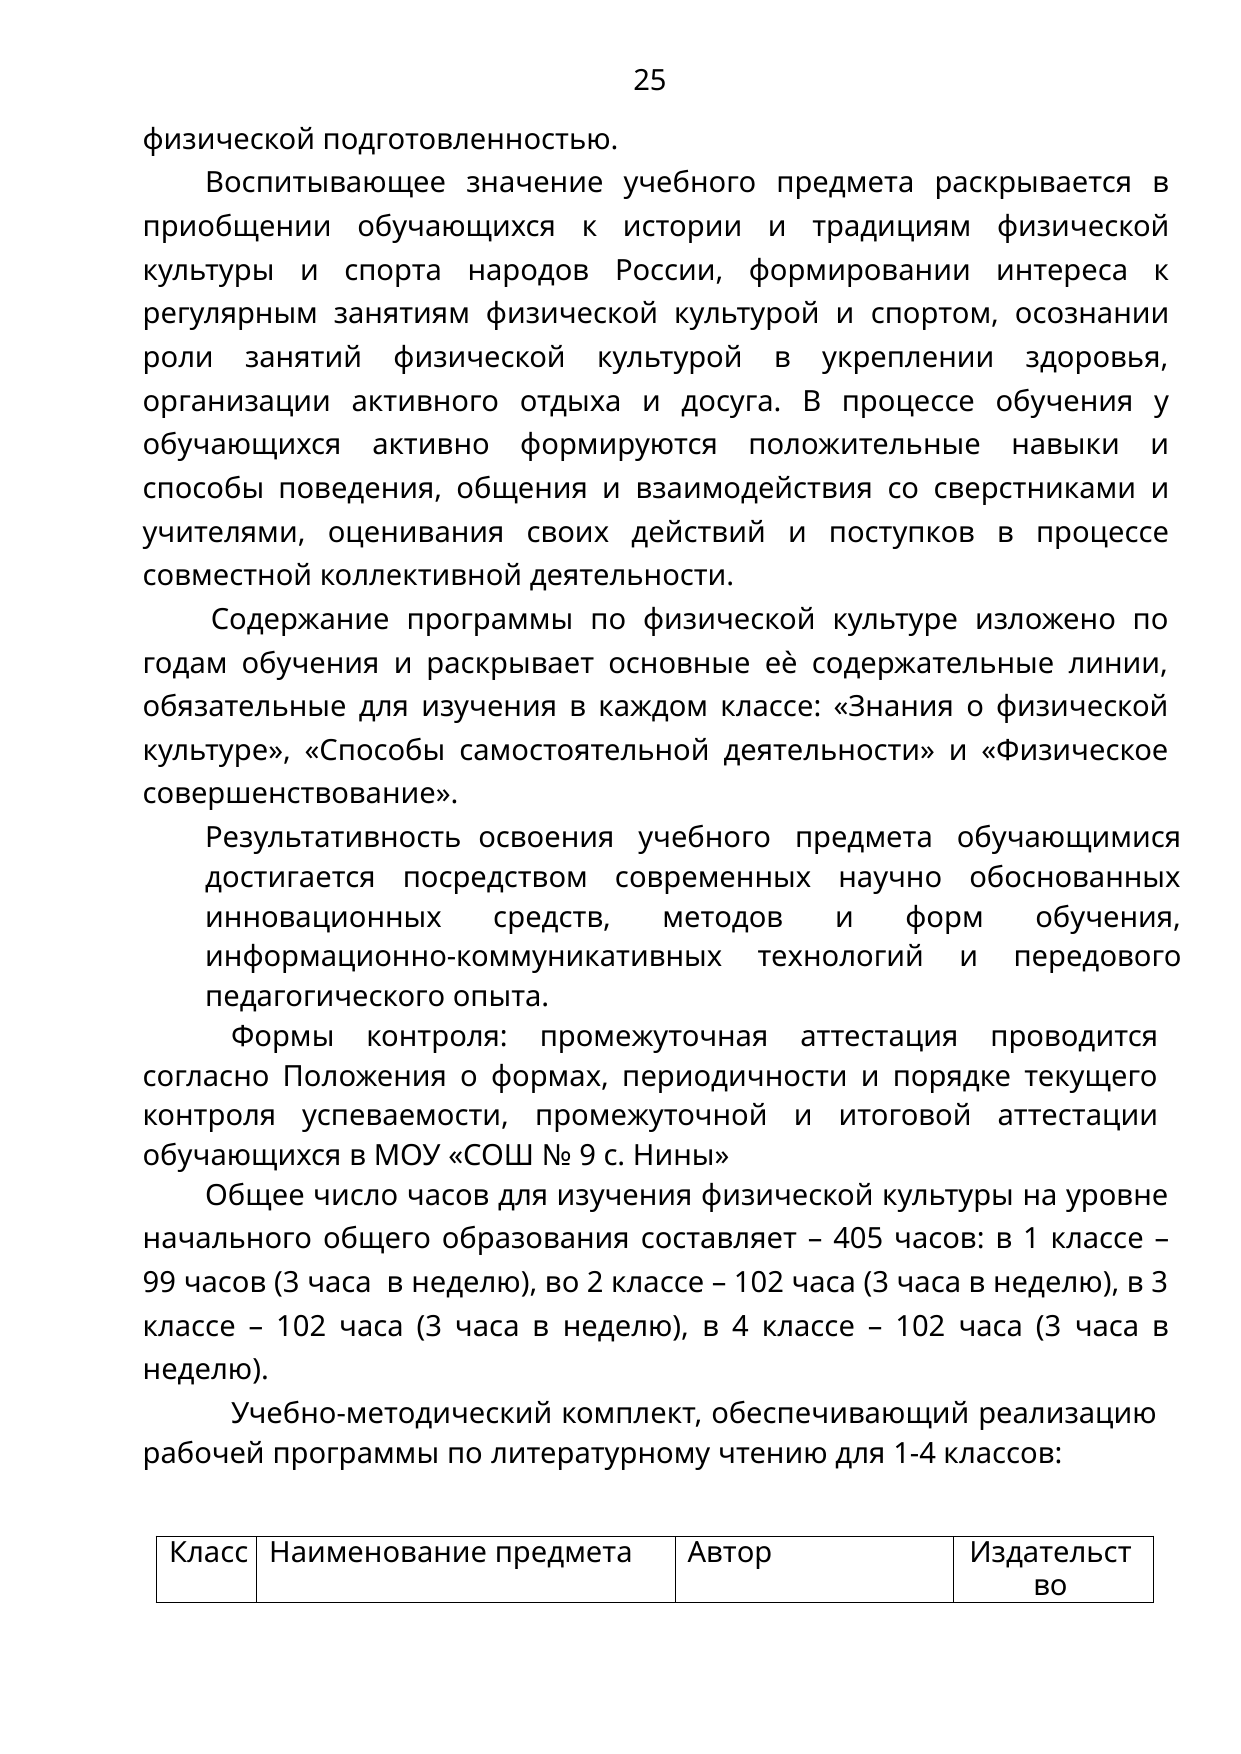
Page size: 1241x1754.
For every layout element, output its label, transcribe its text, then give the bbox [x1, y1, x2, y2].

table_header Наименование предмета [257, 1537, 675, 1602]
text Учебно-методический комплект, обеспечивающий реализацию рабочей программы по литературному чтению для 1-4 классов: [142, 1392, 1157, 1472]
table_header Автор [676, 1537, 953, 1602]
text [142, 118, 1169, 158]
table_header Класс [157, 1537, 256, 1602]
table_header Издательство [954, 1537, 1153, 1602]
text Содержание программы по физической культуре изложено по годам обучения и раскрывает основные еѐ содержательные линии, обязательные для изучения в каждом классе: «Знания о физической культуре», «Способы самостоятельной деятельности» и «Физическое совершенствование». [142, 598, 1168, 812]
text Общее число часов для изучения физической культуры на уровне начального общего образования составляет – 405 часов: в 1 классе – 99 часов (3 часа в неделю), во 2 классе – 102 часа (3 часа в неделю), в 3 классе – 102 часа (3 часа в неделю), в 4 классе – 102 часа (3 часа в неделю). [142, 1174, 1169, 1388]
text Результативность освоения учебного предмета обучающимися достигается посредством современных научно обоснованных инновационных средств, методов и форм обучения, информационно-коммуникативных технологий и передового педагогического опыта. [205, 816, 1181, 1015]
text Воспитывающее значение учебного предмета раскрывается в приобщении обучающихся к истории и традициям физической культуры и спорта народов России, формировании интереса к регулярным занятиям физической культурой и спортом, осознании роли занятий физической культурой в укреплении здоровья, организации активного отдыха и досуга. В процессе обучения у обучающихся активно формируются положительные навыки и способы поведения, общения и взаимодействия со сверстниками и учителями, оценивания своих действий и поступков в процессе совместной коллективной деятельности. [142, 162, 1169, 594]
text Формы контроля: промежуточная аттестация проводится согласно Положения о формах, периодичности и порядке текущего контроля успеваемости, промежуточной и итоговой аттестации обучающихся в МОУ «СОШ № 9 с. Нины» [142, 1015, 1158, 1174]
